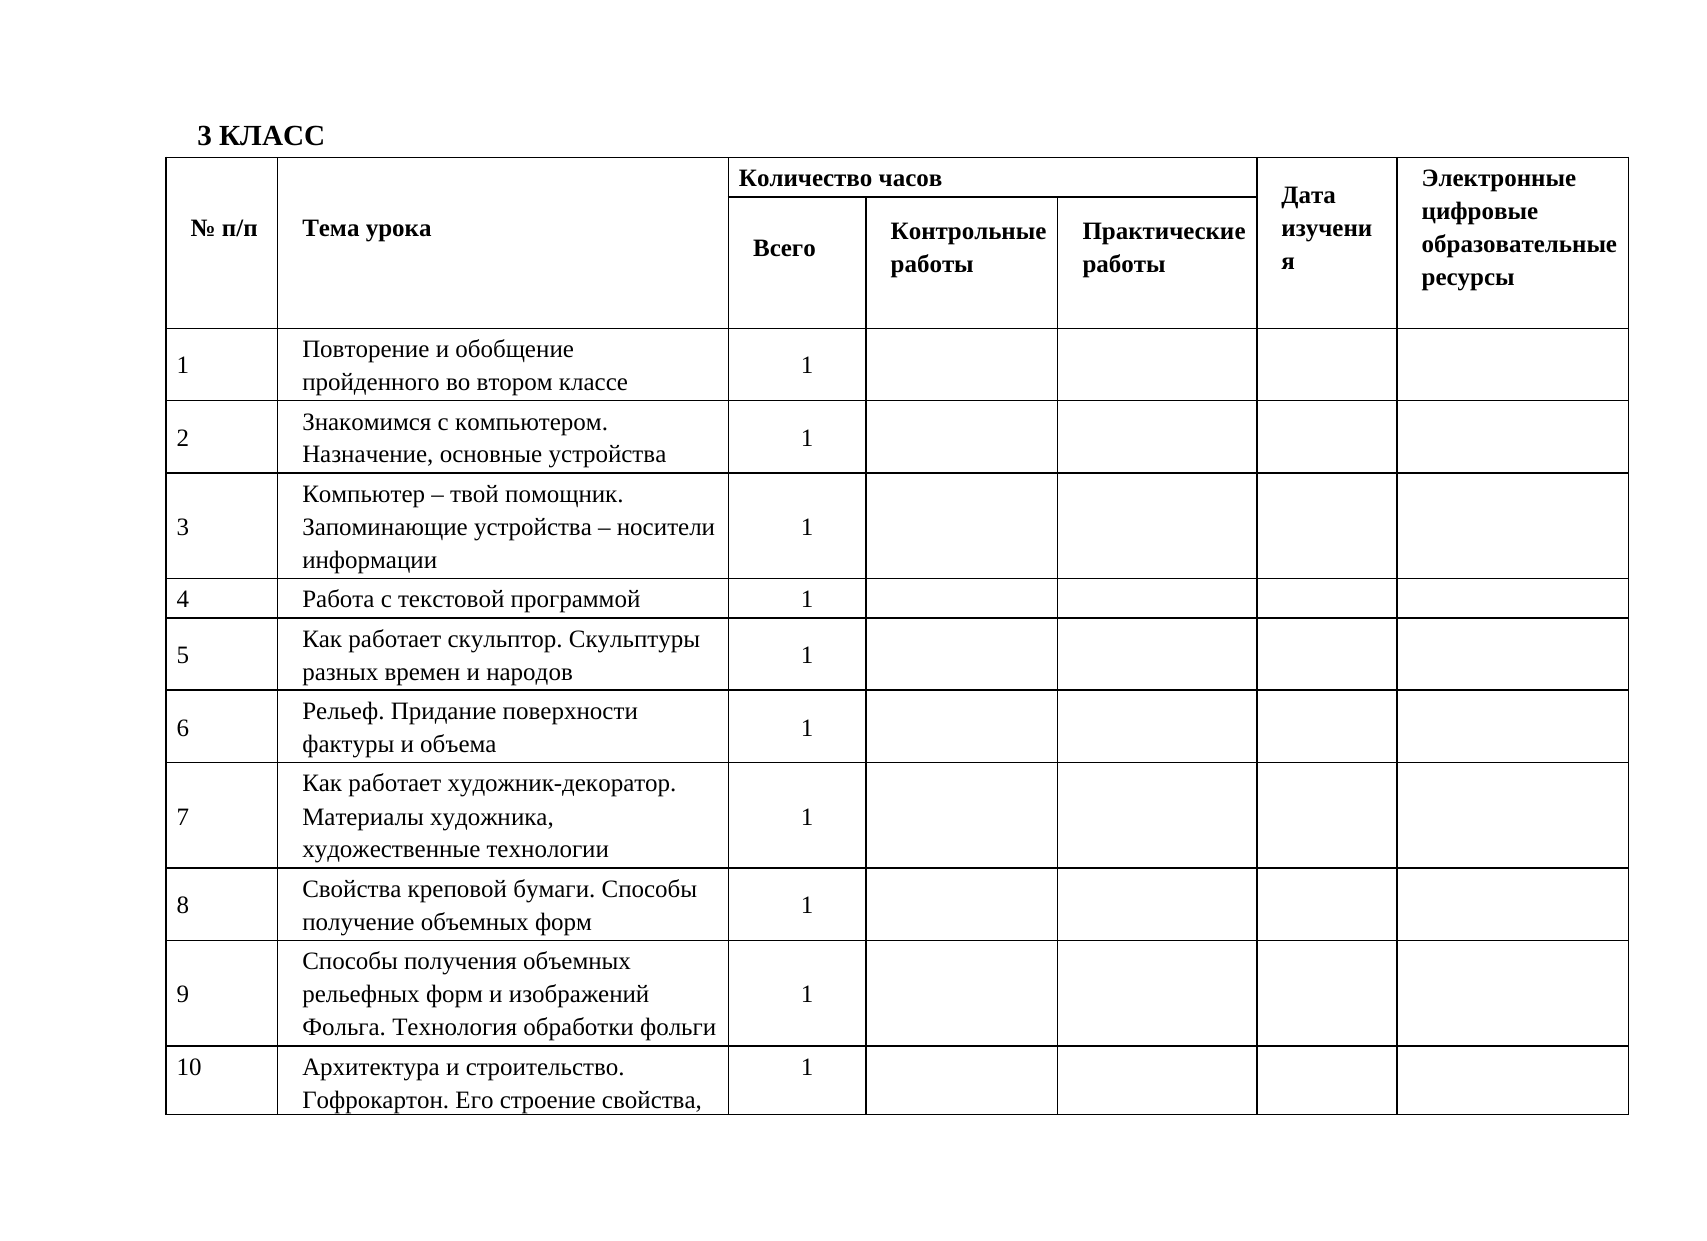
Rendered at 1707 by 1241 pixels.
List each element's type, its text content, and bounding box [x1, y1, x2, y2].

table_cell 10 [167, 1047, 277, 1113]
table_cell [1398, 619, 1628, 689]
table_cell [1058, 869, 1256, 939]
table_cell Рельеф. Придание поверхности фактуры и объема [278, 691, 728, 762]
table_cell [867, 579, 1057, 617]
table_cell 1 [729, 869, 865, 939]
table_cell [1398, 763, 1628, 867]
table_cell Практические работы [1058, 198, 1256, 327]
table_cell [1058, 329, 1256, 400]
table_cell [1398, 329, 1628, 400]
table_cell 1 [729, 1047, 865, 1113]
table_cell 1 [729, 401, 865, 472]
table_cell Повторение и обобщение пройденного во втором классе [278, 329, 728, 400]
table_cell 4 [167, 579, 277, 617]
table_cell [1058, 579, 1256, 617]
table_cell [867, 691, 1057, 762]
table_cell 1 [167, 329, 277, 400]
table_cell [867, 401, 1057, 472]
table_cell [1058, 1047, 1256, 1113]
table_cell [1058, 763, 1256, 867]
table_cell Как работает скульптор. Скульптуры разных времен и народов [278, 619, 728, 689]
table_cell [1258, 941, 1396, 1045]
table_cell 1 [729, 619, 865, 689]
table_cell 1 [729, 691, 865, 762]
table_cell [1058, 619, 1256, 689]
table_header Электронные цифровые образовательные ресурсы [1398, 158, 1628, 327]
table_cell [1058, 401, 1256, 472]
table_cell [1058, 691, 1256, 762]
table_cell Контрольные работы [867, 198, 1057, 327]
table_cell [867, 941, 1057, 1045]
table_cell [1258, 691, 1396, 762]
table_cell Знакомимся с компьютером. Назначение, основные устройства [278, 401, 728, 472]
table_cell 2 [167, 401, 277, 472]
table_cell 1 [729, 763, 865, 867]
table_cell [867, 763, 1057, 867]
table_cell 1 [729, 474, 865, 578]
table_cell [1258, 619, 1396, 689]
table_cell [1398, 691, 1628, 762]
table_cell Свойства креповой бумаги. Способы получение объемных форм [278, 869, 728, 939]
table_cell Работа с текстовой программой [278, 579, 728, 617]
table_cell [867, 329, 1057, 400]
table_cell 7 [167, 763, 277, 867]
table_cell 6 [167, 691, 277, 762]
table_header Тема урока [278, 158, 728, 327]
table_cell 9 [167, 941, 277, 1045]
table_header Дата изучения [1258, 158, 1396, 327]
table_cell [1258, 1047, 1396, 1113]
table_cell 8 [167, 869, 277, 939]
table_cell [278, 1047, 728, 1113]
table_cell [1398, 869, 1628, 939]
table_cell [1058, 941, 1256, 1045]
table_cell [1258, 869, 1396, 939]
table_cell 3 [167, 474, 277, 578]
table_header Количество часов [729, 158, 1256, 196]
table_cell [1258, 579, 1396, 617]
table_header № п/п [167, 158, 277, 327]
table_cell [1398, 474, 1628, 578]
table_cell 1 [729, 329, 865, 400]
table_cell 5 [167, 619, 277, 689]
table_cell [867, 869, 1057, 939]
table_cell [1058, 474, 1256, 578]
table_cell Как работает художник-декоратор. Материалы художника, художественные технологии [278, 763, 728, 867]
table_cell [1398, 579, 1628, 617]
table_cell [1258, 329, 1396, 400]
table_cell [1258, 401, 1396, 472]
table_cell [867, 1047, 1057, 1113]
table_cell [1258, 763, 1396, 867]
table_cell 1 [729, 579, 865, 617]
table_cell [1398, 401, 1628, 472]
table_cell 1 [729, 941, 865, 1045]
table_cell [867, 474, 1057, 578]
table_cell [867, 619, 1057, 689]
table_cell [1398, 1047, 1628, 1113]
text 3 КЛАСС [190, 118, 1618, 152]
table_cell [1258, 474, 1396, 578]
table_cell Компьютер – твой помощник. Запоминающие устройства – носители информации [278, 474, 728, 578]
table_cell Всего [729, 198, 865, 327]
table_cell Способы получения объемных рельефных форм и изображений Фольга. Технология обработки фольги [278, 941, 728, 1045]
table_cell [1398, 941, 1628, 1045]
